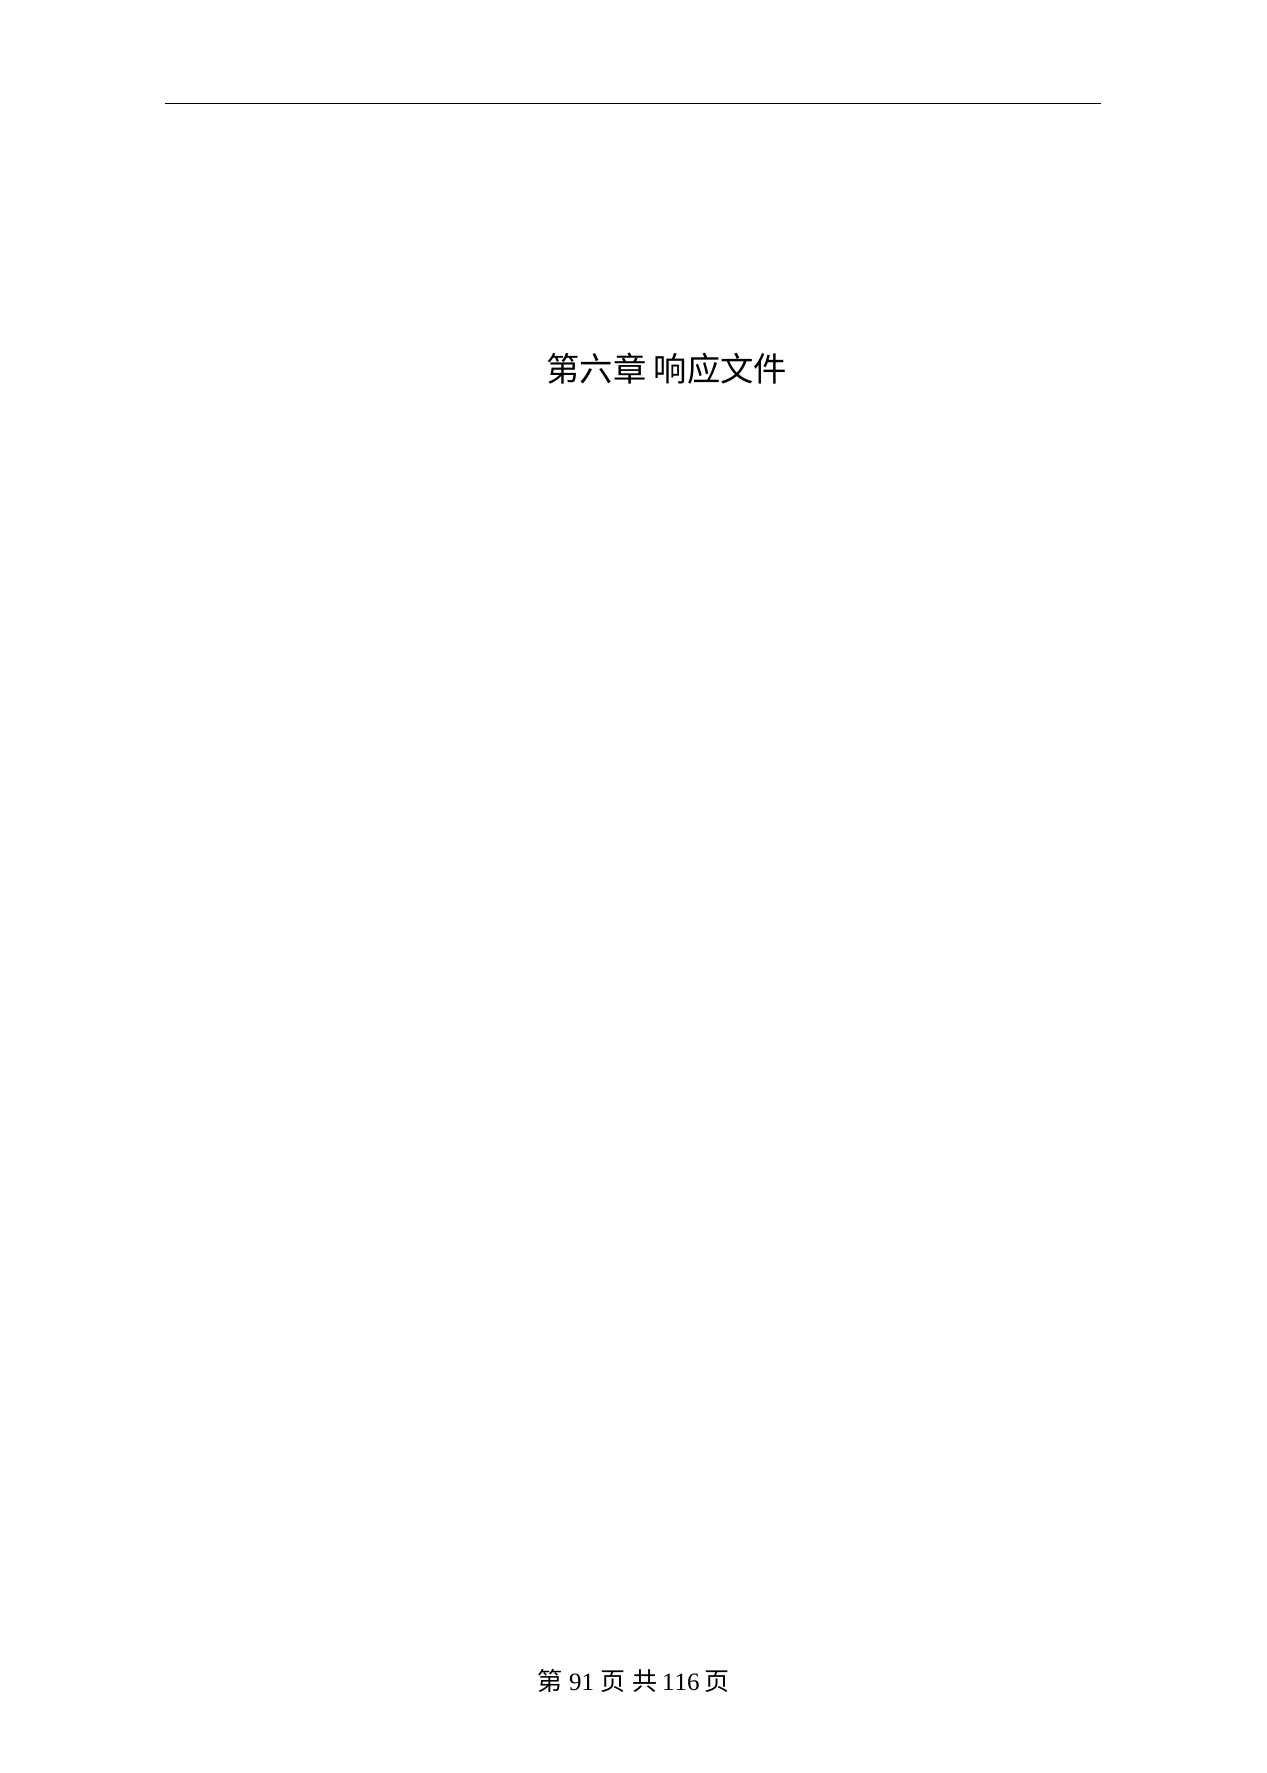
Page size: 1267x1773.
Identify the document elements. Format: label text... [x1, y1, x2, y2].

subtitle 第六章 响应文件 [165, 335, 1101, 393]
